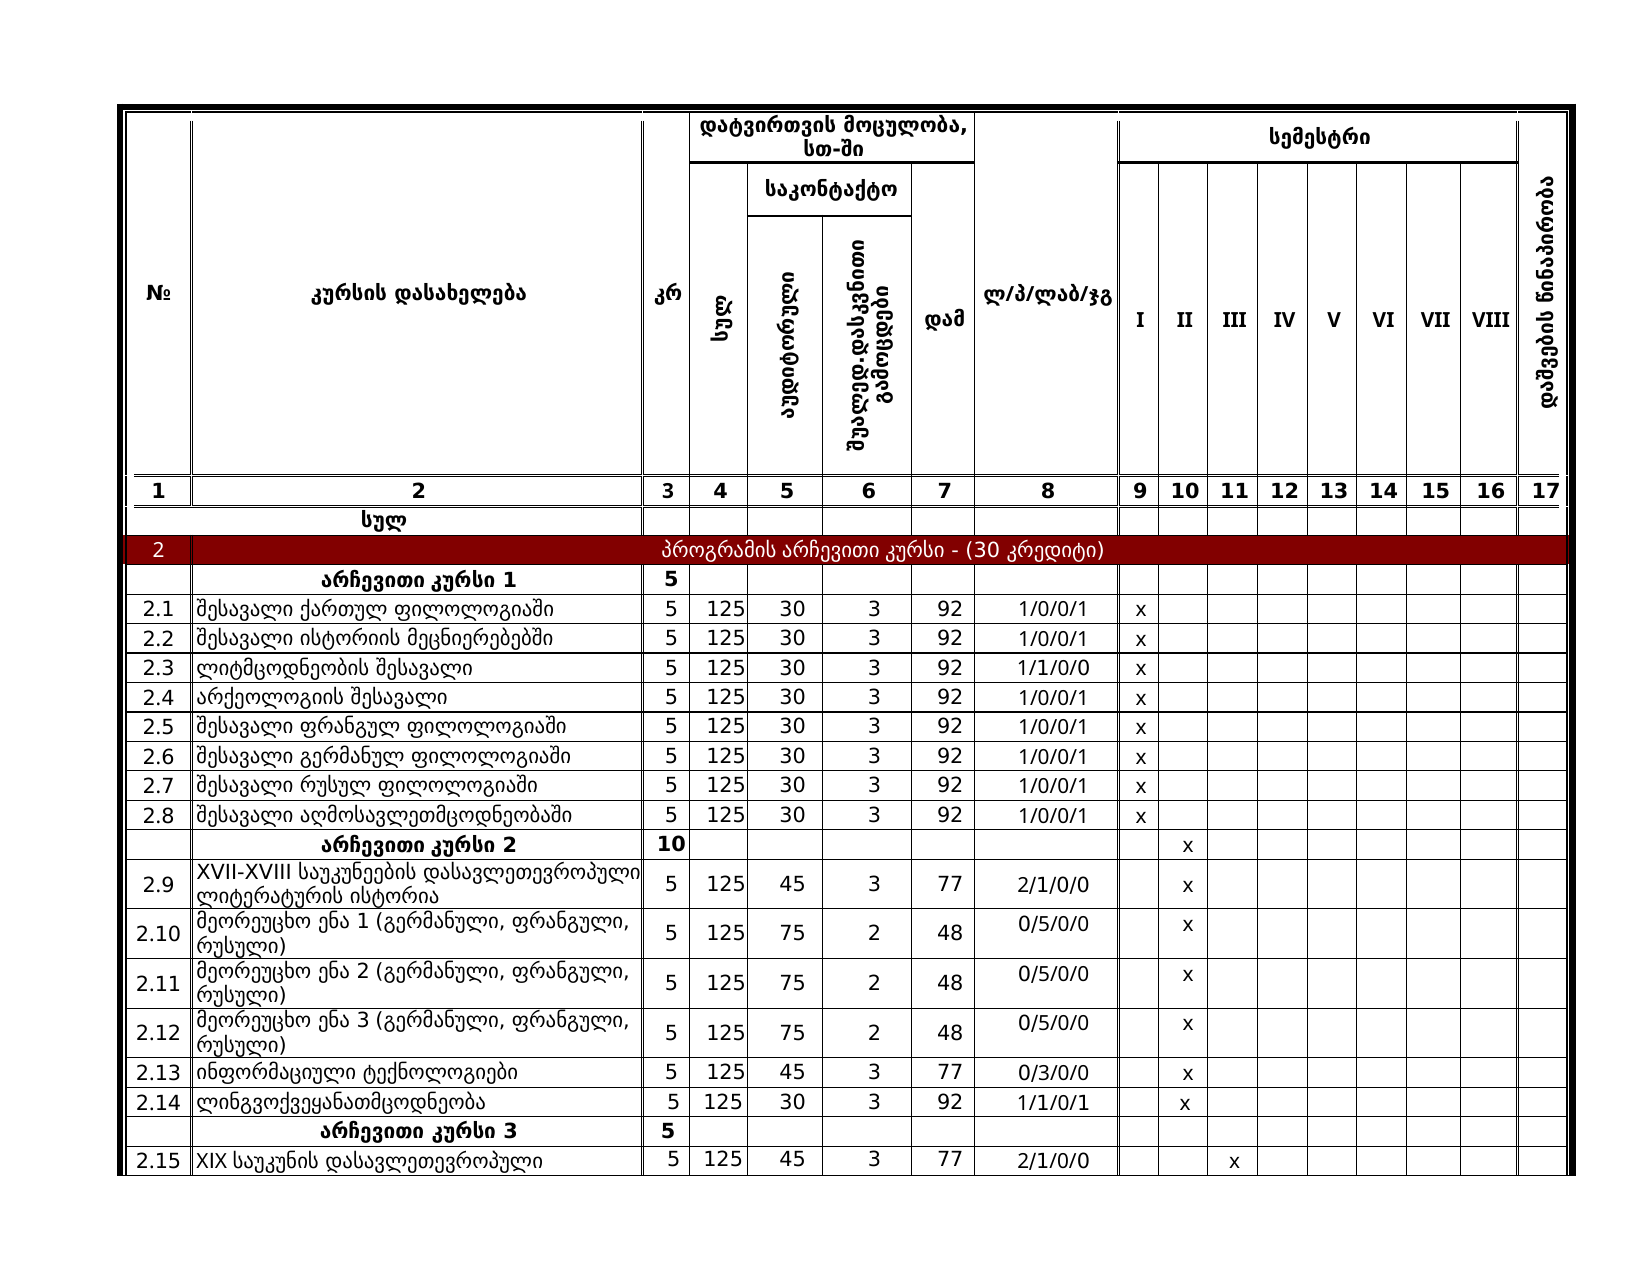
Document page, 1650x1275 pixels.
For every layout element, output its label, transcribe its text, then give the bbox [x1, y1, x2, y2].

table_cell [1258, 830, 1307, 859]
table_cell [1461, 1058, 1516, 1087]
table_cell 77 [912, 1147, 974, 1175]
table_cell [127, 1117, 190, 1146]
table_cell x [1120, 771, 1158, 800]
table_header სემესტრი [1118, 112, 1517, 161]
table_cell [1519, 1088, 1566, 1116]
table_cell 2.5 [127, 713, 190, 741]
table_cell [690, 1117, 747, 1146]
table_cell [1357, 1147, 1406, 1175]
table_cell 2.7 [127, 771, 190, 800]
table_cell 30 [748, 595, 822, 623]
table_cell [1159, 565, 1207, 593]
table_cell 14 [1357, 477, 1406, 505]
table_cell [1308, 1117, 1356, 1146]
table_cell x [1120, 742, 1158, 770]
table_cell [1308, 801, 1356, 829]
table_cell [1159, 801, 1207, 829]
table_cell [1258, 771, 1307, 800]
table_cell [1258, 713, 1307, 741]
table_cell [1461, 742, 1516, 770]
table_cell პროგრამის არჩევითი კურსი - (30 კრედიტი) [193, 536, 1566, 564]
table_cell [1519, 1058, 1566, 1087]
table_cell 3 [823, 860, 911, 908]
table_cell [912, 508, 974, 534]
table_cell 1/0/0/1 [975, 713, 1117, 741]
table_cell 45 [748, 860, 822, 908]
table_cell [1120, 1058, 1158, 1087]
table_cell 0/5/0/0 [975, 909, 1117, 958]
table_cell [1258, 565, 1307, 593]
table_cell ლინგვოქვეყანათმცოდნეობა [193, 1088, 641, 1116]
table_cell [1519, 771, 1566, 800]
table_cell 125 [690, 1058, 747, 1087]
table_cell 3 [644, 477, 689, 505]
table_cell [1519, 830, 1566, 859]
table_cell 5 [644, 565, 689, 593]
table_cell სულ [123, 505, 643, 534]
table_cell [1519, 713, 1566, 741]
table_cell 48 [912, 1009, 974, 1057]
table_cell 92 [912, 742, 974, 770]
table_cell 2 [823, 1009, 911, 1057]
table_cell 5 [644, 595, 689, 623]
table_cell 2.8 [127, 801, 190, 829]
table_cell [1208, 683, 1257, 711]
table_cell საკონტაქტო [748, 164, 911, 214]
table_cell 5 [644, 742, 689, 770]
table_cell [1407, 909, 1460, 958]
table_cell 48 [912, 909, 974, 958]
table_cell 5 [644, 771, 689, 800]
table_cell [1461, 860, 1516, 908]
table_cell [1357, 565, 1406, 593]
table_cell 3 [823, 742, 911, 770]
table_header კრ [643, 113, 689, 473]
table_cell [1407, 1088, 1460, 1116]
table_cell [1407, 1058, 1460, 1087]
table_header კურსის დასახელება [192, 110, 643, 473]
table_cell 5 [644, 713, 689, 741]
table_cell II [1159, 164, 1207, 473]
table_cell 5 [644, 654, 689, 682]
table_header დაშვების წინაპირობა [1518, 113, 1566, 473]
table_cell [1120, 959, 1158, 1007]
table_cell არჩევითი კურსი 1 [193, 565, 641, 593]
table_cell 2.13 [127, 1058, 190, 1087]
table_cell მეორეუცხო ენა 1 (გერმანული, ფრანგული, რუსული) [193, 909, 641, 958]
table_cell [1159, 624, 1207, 652]
table_cell 15 [1407, 477, 1460, 505]
table_cell [1461, 713, 1516, 741]
table_cell [1308, 683, 1356, 711]
table_cell [1357, 959, 1406, 1007]
table_cell [1258, 1117, 1307, 1146]
table_cell [1120, 508, 1158, 534]
table_cell არჩევითი კურსი 2 [193, 830, 641, 859]
table_cell [1407, 654, 1460, 682]
table_cell მეორეუცხო ენა 2 (გერმანული, ფრანგული, რუსული) [193, 959, 641, 1007]
table_cell x [1159, 959, 1207, 1007]
table_cell 12 [1258, 477, 1307, 505]
table_cell [975, 1117, 1117, 1146]
table_cell [975, 565, 1117, 593]
table_cell 92 [912, 595, 974, 623]
table_cell [1208, 959, 1257, 1007]
table_cell 0/3/0/0 [975, 1058, 1117, 1087]
table_cell [1120, 909, 1158, 958]
table_cell [1519, 959, 1566, 1007]
table_cell [1461, 1117, 1516, 1146]
table_cell 92 [912, 713, 974, 741]
table_cell [1258, 801, 1307, 829]
table_cell [1120, 1088, 1158, 1116]
table_cell 30 [748, 1088, 822, 1116]
table_cell 125 [690, 771, 747, 800]
table_cell [1208, 654, 1257, 682]
table_cell [1159, 713, 1207, 741]
table_cell 125 [690, 801, 747, 829]
table_cell [1208, 771, 1257, 800]
table_cell [1357, 1117, 1406, 1146]
table_cell 125 [690, 1088, 747, 1116]
table_cell 45 [748, 1147, 822, 1175]
table_cell 125 [690, 624, 747, 652]
table_cell 2.10 [127, 909, 190, 958]
table_cell x [1159, 1009, 1207, 1057]
table_cell 2.9 [127, 860, 190, 908]
table_cell [748, 1117, 822, 1146]
table_cell 2.11 [127, 959, 190, 1007]
table_cell [1208, 508, 1257, 534]
table_cell 1/1/0/0 [975, 654, 1117, 682]
table_cell 30 [748, 771, 822, 800]
table_cell [1208, 1088, 1257, 1116]
table_cell 92 [912, 654, 974, 682]
table_cell x [1159, 830, 1207, 859]
table_cell [1159, 508, 1207, 534]
table_cell 2 [823, 959, 911, 1007]
table_cell x [1120, 654, 1158, 682]
table_header დატვირთვის მოცულობა, სთ-ში [690, 113, 974, 161]
table_cell 45 [748, 1058, 822, 1087]
table_cell [1357, 1009, 1406, 1057]
table_cell 2 [193, 477, 641, 505]
table_cell [1407, 742, 1460, 770]
table_cell [1208, 860, 1257, 908]
table_cell [644, 508, 689, 534]
table_cell [1258, 959, 1307, 1007]
table_cell x [1159, 909, 1207, 958]
table_cell 77 [912, 860, 974, 908]
table_cell [1208, 1058, 1257, 1087]
table_cell [1208, 909, 1257, 958]
table_cell [1519, 624, 1566, 652]
table_cell x [1120, 713, 1158, 741]
table_cell [1407, 959, 1460, 1007]
table_header ლ/პ/ლაბ/ჯგ [975, 113, 1118, 473]
table_cell არქეოლოგიის შესავალი [193, 683, 641, 711]
table_cell [1519, 860, 1566, 908]
table_cell 2.3 [127, 654, 190, 682]
table_cell [1461, 1088, 1516, 1116]
table_cell [1120, 1117, 1158, 1146]
table_cell 11 [1208, 477, 1257, 505]
table_cell [127, 830, 190, 859]
table_cell [1258, 683, 1307, 711]
table_cell [1461, 909, 1516, 958]
table_cell 3 [823, 1147, 911, 1175]
table_cell [823, 830, 911, 859]
table_cell [1208, 1009, 1257, 1057]
table_cell 92 [912, 1088, 974, 1116]
table_cell [1357, 742, 1406, 770]
table_cell [1120, 1009, 1158, 1057]
table_cell [1461, 508, 1516, 534]
table_cell [1407, 830, 1460, 859]
table_cell 3 [823, 713, 911, 741]
table_cell 2/1/0/0 [975, 1147, 1117, 1175]
table_cell 125 [690, 683, 747, 711]
table_cell შესავალი ქართულ ფილოლოგიაში [193, 595, 641, 623]
table_cell [1308, 830, 1356, 859]
table_cell 5 [748, 477, 822, 505]
table_cell [1120, 565, 1158, 593]
table_cell [1159, 771, 1207, 800]
table_cell x [1159, 1058, 1207, 1087]
table_cell [1159, 683, 1207, 711]
table_cell [1407, 1147, 1460, 1175]
table_cell x [1159, 860, 1207, 908]
table_cell [1159, 654, 1207, 682]
table_cell [912, 830, 974, 859]
table_cell 2/1/0/0 [975, 860, 1117, 908]
table_cell [748, 565, 822, 593]
table_cell [1357, 508, 1406, 534]
table_cell x [1159, 1088, 1207, 1116]
table_cell [748, 830, 822, 859]
table_cell 75 [748, 909, 822, 958]
table_cell 30 [748, 624, 822, 652]
table_cell [1159, 595, 1207, 623]
table_cell 125 [690, 959, 747, 1007]
table_cell [1519, 1117, 1566, 1146]
table_cell [1357, 1088, 1406, 1116]
table_cell [1407, 860, 1460, 908]
table_cell [1308, 1009, 1356, 1057]
table_cell [1519, 683, 1566, 711]
table_cell [1258, 742, 1307, 770]
table_cell VII [1407, 164, 1460, 473]
table_cell შესავალი ისტორიის მეცნიერებებში [193, 624, 641, 652]
table_cell [1120, 830, 1158, 859]
table_cell [1357, 1058, 1406, 1087]
table_cell 125 [690, 1147, 747, 1175]
table_cell [1208, 713, 1257, 741]
table_cell 1/1/0/1 [975, 1088, 1117, 1116]
table_cell [1407, 565, 1460, 593]
table_cell [1308, 909, 1356, 958]
table_cell აუდიტორული [748, 217, 822, 473]
table_cell [1208, 565, 1257, 593]
table_cell 5 [644, 1009, 689, 1057]
table_cell [1407, 713, 1460, 741]
table_cell [1519, 595, 1566, 623]
table_cell 2.6 [127, 742, 190, 770]
table_cell [1208, 595, 1257, 623]
table_cell 5 [644, 683, 689, 711]
table_cell [1461, 801, 1516, 829]
table_cell 5 [644, 909, 689, 958]
table_cell 2 [823, 909, 911, 958]
table_cell [748, 508, 822, 534]
table_cell [1258, 1147, 1307, 1175]
table_cell 2.1 [127, 595, 190, 623]
table_cell 30 [748, 713, 822, 741]
table_cell [1357, 801, 1406, 829]
table_cell 7 [912, 477, 974, 505]
table_cell 17 [1519, 474, 1567, 505]
table_cell 75 [748, 959, 822, 1007]
table_cell [1308, 860, 1356, 908]
table_cell [1461, 771, 1516, 800]
table_cell 3 [823, 1058, 911, 1087]
table_cell შესავალი რუსულ ფილოლოგიაში [193, 771, 641, 800]
table_cell 3 [823, 1088, 911, 1116]
table_cell [1519, 742, 1566, 770]
table_cell [1518, 505, 1569, 534]
table_cell 30 [748, 801, 822, 829]
table_cell 2.14 [127, 1088, 190, 1116]
table_cell 9 [1120, 477, 1158, 505]
table_cell XIX საუკუნის დასავლეთევროპული ლიტერატურის ისტორია [193, 1147, 641, 1175]
table_cell [1357, 595, 1406, 623]
table_cell 5 [644, 959, 689, 1007]
table_cell [1461, 830, 1516, 859]
table_cell x [1120, 595, 1158, 623]
table_cell 0/5/0/0 [975, 959, 1117, 1007]
table_cell IV [1258, 164, 1307, 473]
table_cell [690, 830, 747, 859]
table_cell [1461, 1009, 1516, 1057]
table_cell [1120, 860, 1158, 908]
table_cell x [1120, 801, 1158, 829]
table_cell შესავალი აღმოსავლეთმცოდნეობაში [193, 801, 641, 829]
table_cell [1308, 595, 1356, 623]
table_cell [1258, 860, 1307, 908]
table_cell [1519, 801, 1566, 829]
table_cell [1357, 830, 1406, 859]
table_cell 5 [644, 1088, 689, 1116]
table_cell [1519, 654, 1566, 682]
table_cell 3 [823, 683, 911, 711]
table_cell [1357, 654, 1406, 682]
table_cell 10 [1159, 477, 1207, 505]
table_cell 125 [690, 860, 747, 908]
table_cell [1258, 909, 1307, 958]
table_cell [1357, 713, 1406, 741]
table_cell [1407, 1117, 1460, 1146]
table_cell 92 [912, 771, 974, 800]
table_cell [1461, 565, 1516, 593]
table_cell [1258, 1058, 1307, 1087]
table_cell 13 [1308, 477, 1356, 505]
table_cell 48 [912, 959, 974, 1007]
table_cell შესავალი ფრანგულ ფილოლოგიაში [193, 713, 641, 741]
table_cell [975, 830, 1117, 859]
table_cell [1461, 654, 1516, 682]
table_cell 125 [690, 595, 747, 623]
table_cell [1519, 909, 1566, 958]
table_cell 0/5/0/0 [975, 1009, 1117, 1057]
table_cell 75 [748, 1009, 822, 1057]
table_cell ინფორმაციული ტექნოლოგიები [193, 1058, 641, 1087]
table_cell [1308, 508, 1356, 534]
table_cell [1519, 565, 1566, 593]
table_cell 92 [912, 801, 974, 829]
table_cell 16 [1461, 477, 1516, 505]
table_cell [1461, 624, 1516, 652]
table_cell [1308, 771, 1356, 800]
table_cell 5 [644, 1147, 689, 1175]
table_cell [1308, 742, 1356, 770]
table_cell 30 [748, 654, 822, 682]
table_cell სულ [690, 164, 747, 473]
table_cell [1407, 1009, 1460, 1057]
table_cell 2.4 [127, 683, 190, 711]
table_cell 2.12 [127, 1009, 190, 1057]
table_cell [823, 1117, 911, 1146]
table_cell [1258, 595, 1307, 623]
table_cell 2 [127, 536, 190, 564]
table_cell [975, 508, 1117, 534]
table_cell [1308, 1058, 1356, 1087]
table_cell [1159, 742, 1207, 770]
table_cell 5 [644, 1117, 689, 1146]
table_cell XVII-XVIII საუკუნეების დასავლეთევროპული ლიტერატურის ისტორია [193, 860, 641, 908]
table_cell x [1208, 1147, 1257, 1175]
table_cell [1461, 683, 1516, 711]
table_cell შუალედ.დასკვნითი გამოცდები [823, 217, 911, 473]
table_cell [127, 565, 190, 593]
table_cell 92 [912, 683, 974, 711]
table_cell x [1120, 683, 1158, 711]
table_cell 125 [690, 742, 747, 770]
table_cell 5 [644, 1058, 689, 1087]
table_cell [1407, 624, 1460, 652]
table_cell VIII [1461, 164, 1516, 473]
table_cell [1357, 683, 1406, 711]
table_cell 1 [127, 474, 190, 505]
table_cell [1308, 959, 1356, 1007]
table_cell [1407, 508, 1460, 534]
table_cell 6 [823, 477, 911, 505]
table_cell [1461, 595, 1516, 623]
table_cell [1357, 624, 1406, 652]
table_cell [1208, 742, 1257, 770]
table_cell 125 [690, 1009, 747, 1057]
table_cell [690, 565, 747, 593]
table_cell [1258, 1009, 1307, 1057]
table_cell [1258, 624, 1307, 652]
table_cell [1159, 1117, 1207, 1146]
table_cell 1/0/0/1 [975, 771, 1117, 800]
table_cell [823, 565, 911, 593]
table_cell 5 [644, 624, 689, 652]
table_cell III [1208, 164, 1257, 473]
table_cell 10 [644, 830, 689, 859]
table_cell [1308, 565, 1356, 593]
table_cell 5 [644, 801, 689, 829]
table_cell 3 [823, 801, 911, 829]
table_cell 2.15 [127, 1147, 190, 1175]
table_cell [1357, 860, 1406, 908]
table_cell 3 [823, 624, 911, 652]
table_cell x [1120, 624, 1158, 652]
table_cell [1308, 1088, 1356, 1116]
table_cell [1208, 624, 1257, 652]
table_cell VI [1357, 164, 1406, 473]
table_cell [1407, 801, 1460, 829]
table_cell მეორეუცხო ენა 3 (გერმანული, ფრანგული, რუსული) [193, 1009, 641, 1057]
table_cell არჩევითი კურსი 3 [193, 1117, 641, 1146]
table_cell 125 [690, 654, 747, 682]
table_cell 92 [912, 624, 974, 652]
table_cell [1208, 1117, 1257, 1146]
table_cell [690, 508, 747, 534]
table_cell ლიტმცოდნეობის შესავალი [193, 654, 641, 682]
table_cell I [1120, 164, 1158, 473]
table_cell 1/0/0/1 [975, 742, 1117, 770]
table_cell 1/0/0/1 [975, 683, 1117, 711]
table_cell 125 [690, 909, 747, 958]
table_cell 2.2 [127, 624, 190, 652]
table_cell შესავალი გერმანულ ფილოლოგიაში [193, 742, 641, 770]
table_cell 3 [823, 595, 911, 623]
table_cell [1208, 830, 1257, 859]
table_cell [1120, 1147, 1158, 1175]
table_cell 125 [690, 713, 747, 741]
table_cell 30 [748, 683, 822, 711]
table_cell [912, 565, 974, 593]
table_cell [1357, 771, 1406, 800]
table_cell 1/0/0/1 [975, 595, 1117, 623]
table_cell დამ [912, 164, 974, 473]
table_cell 30 [748, 742, 822, 770]
table_cell [1308, 654, 1356, 682]
table_cell [1258, 1088, 1307, 1116]
table_cell 3 [823, 654, 911, 682]
table_cell [1208, 801, 1257, 829]
table_cell 1/0/0/1 [975, 624, 1117, 652]
table_cell [1258, 654, 1307, 682]
table_cell 5 [644, 860, 689, 908]
table_cell 77 [912, 1058, 974, 1087]
table_cell [1308, 1147, 1356, 1175]
table_header № [123, 110, 192, 473]
table_cell [1407, 595, 1460, 623]
table_cell 4 [690, 477, 747, 505]
table_cell [1461, 959, 1516, 1007]
table_cell [1519, 1147, 1566, 1175]
table_cell [1407, 771, 1460, 800]
table_cell [1308, 624, 1356, 652]
table_cell [1258, 508, 1307, 534]
table_cell [1461, 1147, 1516, 1175]
table_cell [1519, 1009, 1566, 1057]
table_cell [823, 508, 911, 534]
table_cell 1/0/0/1 [975, 801, 1117, 829]
table_cell [1357, 909, 1406, 958]
table_cell [1159, 1147, 1207, 1175]
table_cell [912, 1117, 974, 1146]
table_cell [1308, 713, 1356, 741]
table_cell V [1308, 164, 1356, 473]
table_cell 8 [975, 477, 1117, 505]
table_cell 3 [823, 771, 911, 800]
table_cell [1407, 683, 1460, 711]
